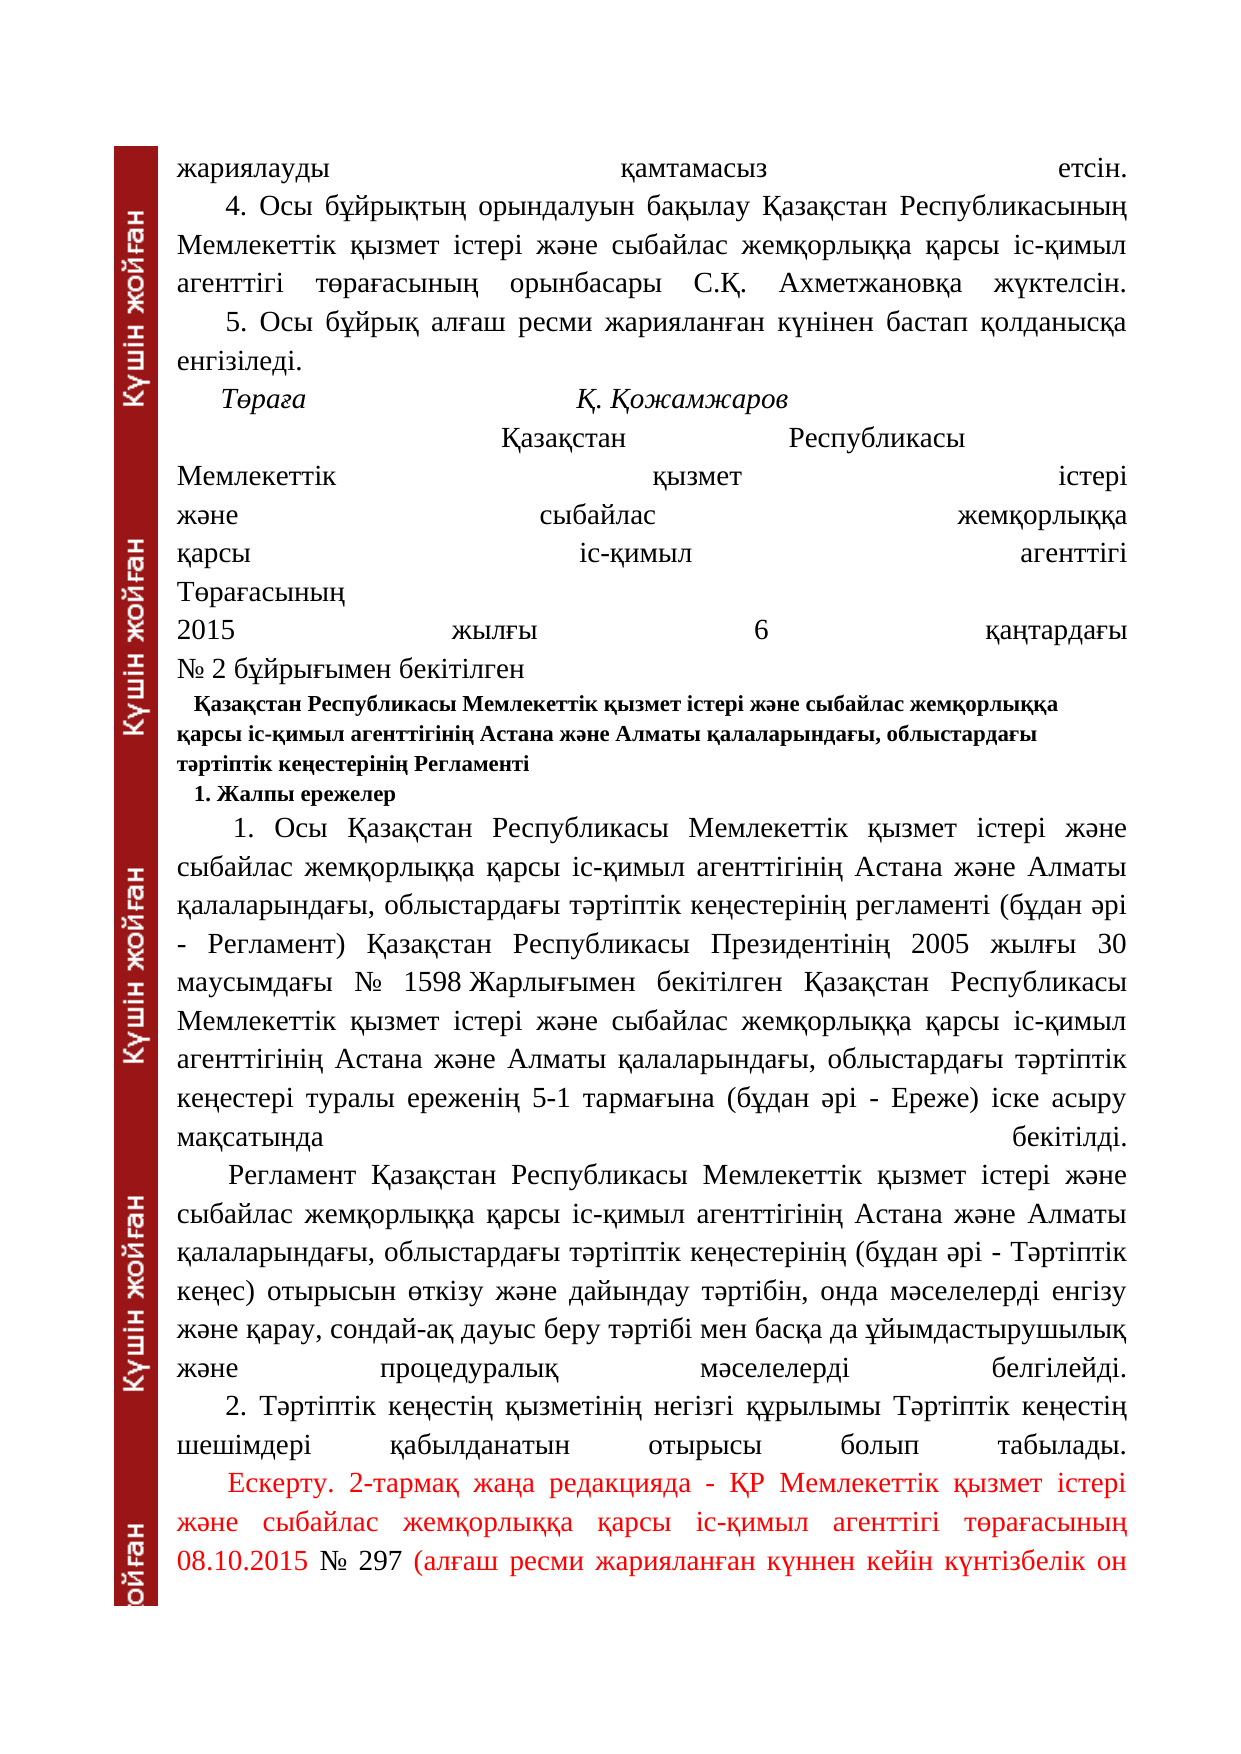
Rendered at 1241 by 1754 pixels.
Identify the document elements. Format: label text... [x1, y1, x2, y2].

text 1. Жалпы ережелер [112, 780, 1128, 807]
picture [114, 415, 158, 420]
text Қазақстан Республикасы Мемлекеттік қызмет істері және сыбайлас жемқорлыққа қарсы іс-қимыл агенттігі Төрағасының 2015 жылғы 6 қаңтардағы № 2 бұйрығымен бекітілген [112, 420, 1128, 684]
text Төраға Қ. Қожамжаров [112, 381, 1128, 415]
text Қазақстан Республикасы Мемлекеттік қызмет істері және сыбайлас жемқорлыққа қарсы іс-қимыл агенттігінің Астана және Алматы қалаларындағы, облыстардағы тәртіптік кеңестерінің Регламенті [112, 689, 1128, 776]
picture [114, 776, 158, 780]
picture [114, 684, 158, 689]
picture [114, 146, 158, 150]
picture [114, 1576, 158, 1606]
picture [114, 376, 158, 381]
